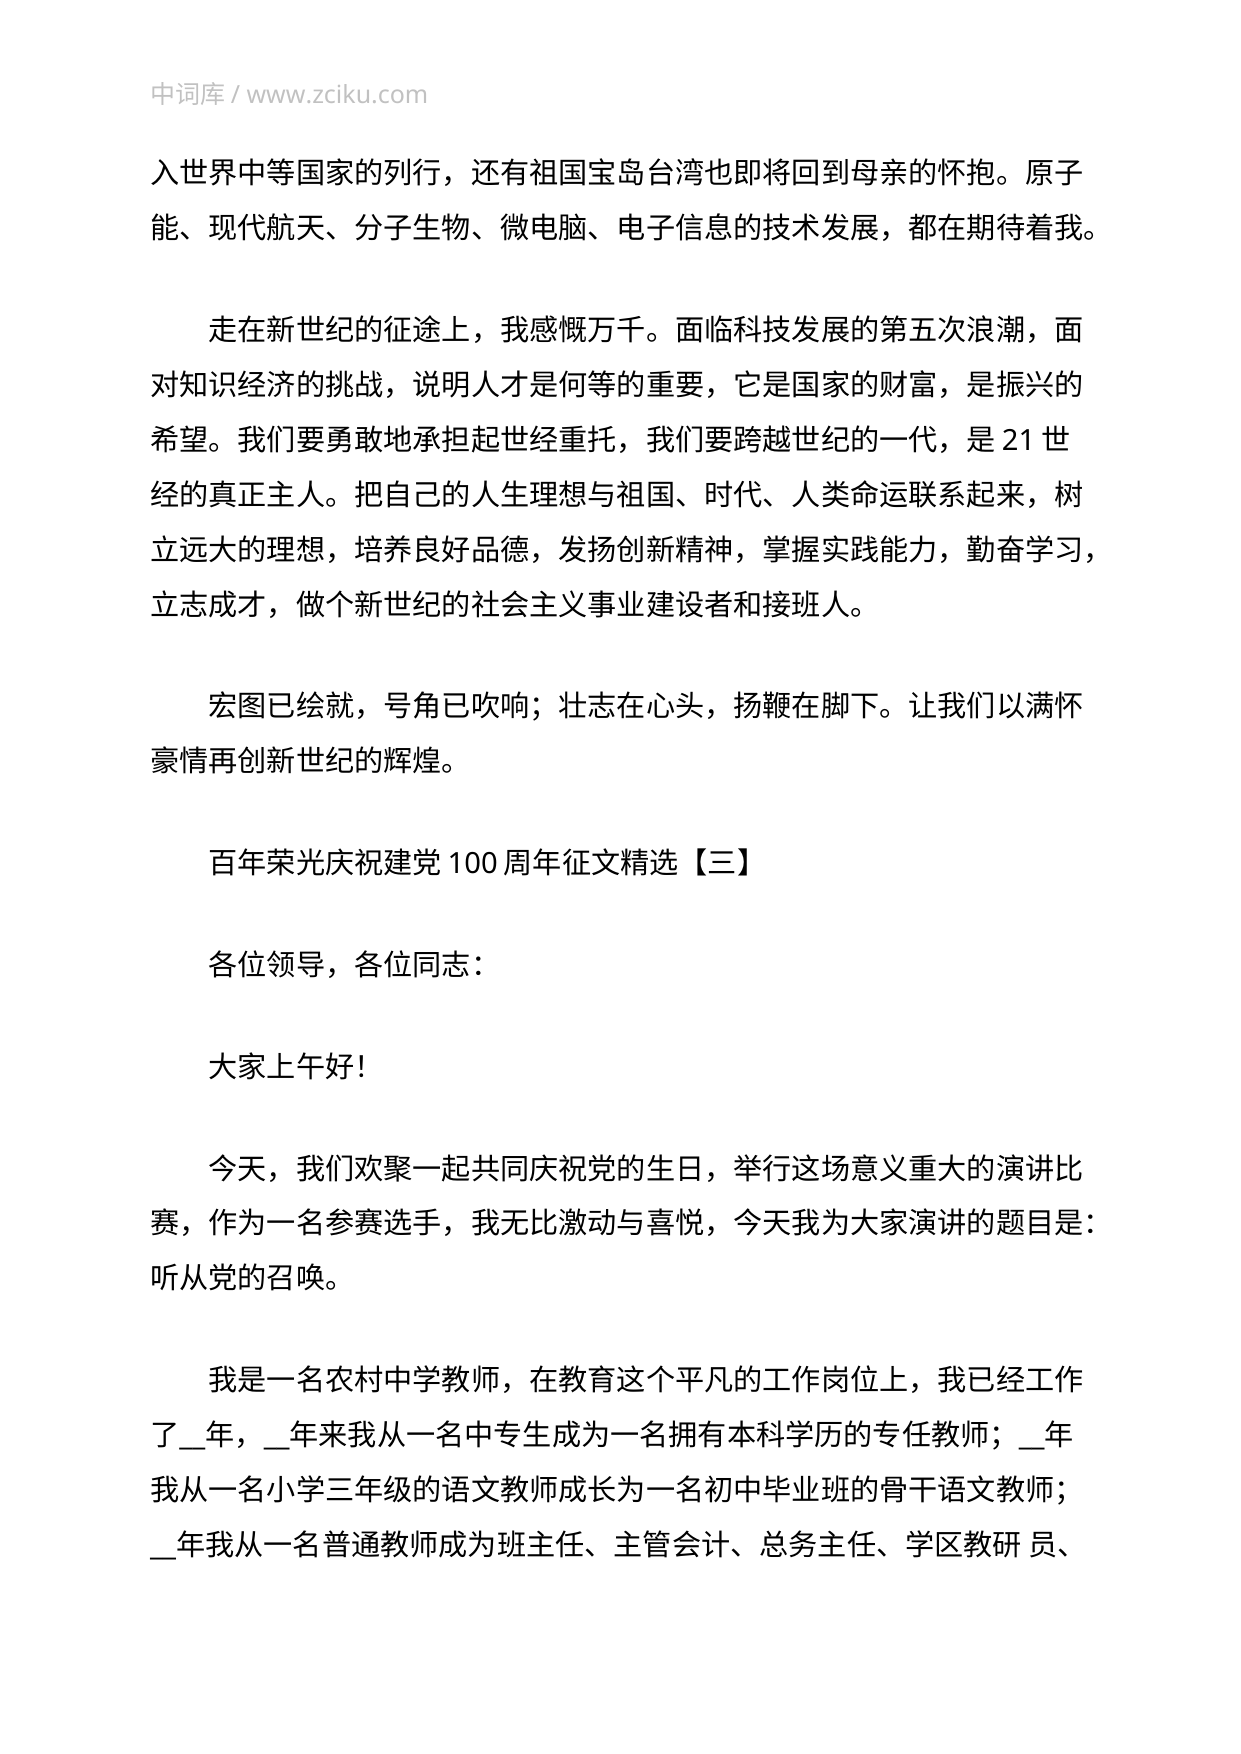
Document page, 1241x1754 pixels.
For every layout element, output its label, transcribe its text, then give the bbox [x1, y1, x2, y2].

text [150, 1357, 1090, 1564]
text 百年荣光庆祝建党100周年征文精选【三】 [150, 840, 1090, 882]
text 今天，我们欢聚一起共同庆祝党的生日，举行这场意义重大的演讲比赛，作为一名参赛选手，我无比激动与喜悦，今天我为大家演讲的题目是：听从党的召唤。 [150, 1145, 1090, 1297]
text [150, 150, 1090, 247]
text 各位领导，各位同志： [150, 942, 1090, 984]
text 大家上午好！ [150, 1043, 1090, 1086]
text 宏图已绘就，号角已吹响；壮志在心头，扬鞭在脚下。让我们以满怀豪情再创新世纪的辉煌。 [150, 683, 1090, 780]
text 走在新世纪的征途上，我感慨万千。面临科技发展的第五次浪潮，面对知识经济的挑战，说明人才是何等的重要，它是国家的财富，是振兴的希望。我们要勇敢地承担起世经重托，我们要跨越世纪的一代，是21世经的真正主人。把自己的人生理想与祖国、时代、人类命运联系起来，树立远大的理想，培养良好品德，发扬创新精神，掌握实践能力，勤奋学习，立志成才，做个新世纪的社会主义事业建设者和接班人。 [150, 307, 1090, 623]
